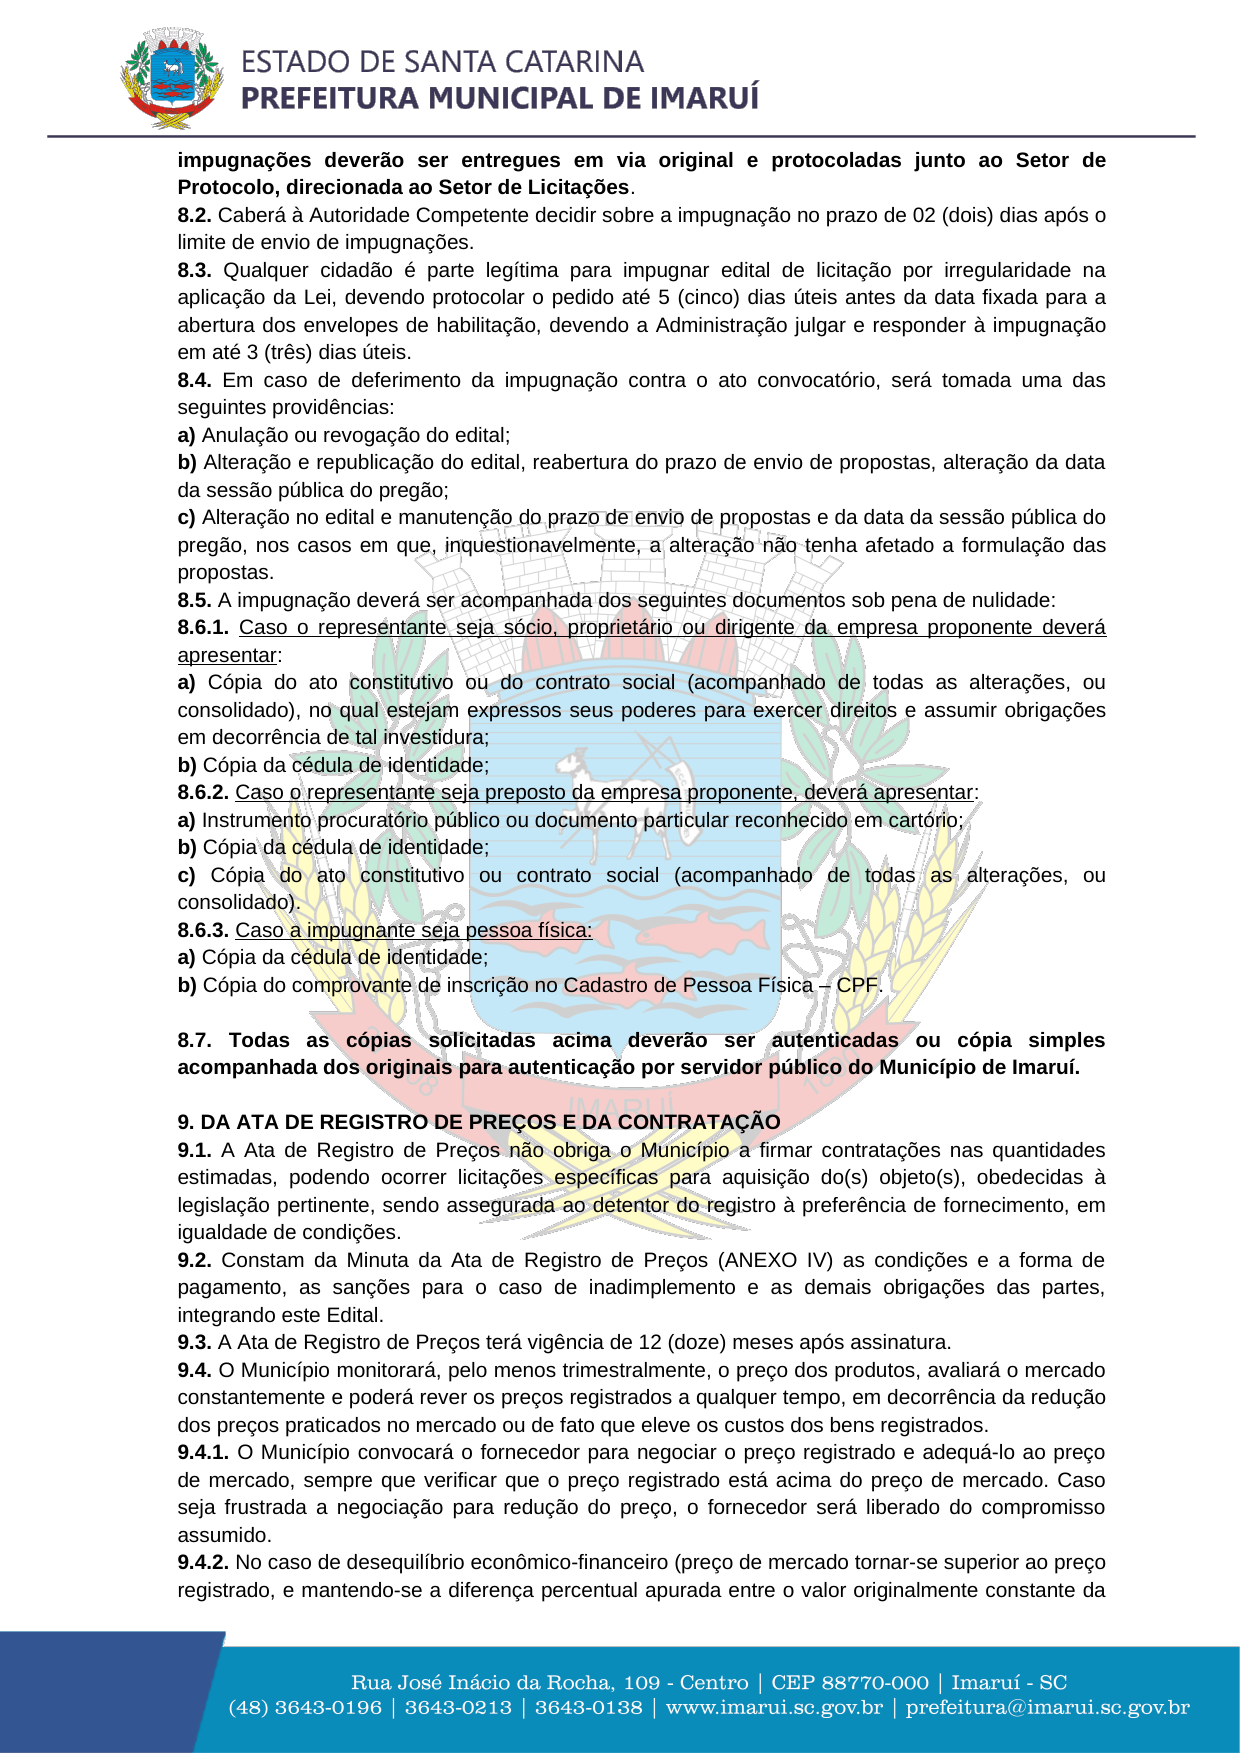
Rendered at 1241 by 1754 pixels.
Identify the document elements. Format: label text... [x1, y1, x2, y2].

text 8.2. Caberá à Autoridade Competente decidir sobre a impugnação no prazo de 02 (dois) dias após o limite de envio de impugnações. [177, 203, 1107, 254]
picture [0, 0, 1240, 1753]
text 9.4.1. O Município convocará o fornecedor para negociar o preço registrado e adequá-lo ao preço de mercado, sempre que verificar que o preço registrado está acima do preço de mercado. Caso seja frustrada a negociação para redução do preço, o fornecedor será liberado do compromisso assumido. [177, 1440, 1107, 1547]
text a) Cópia da cédula de identidade; [177, 945, 1107, 969]
text 8.3. Qualquer cidadão é parte legítima para impugnar edital de licitação por irregularidade na aplicação da Lei, devendo protocolar o pedido até 5 (cinco) dias úteis antes da data fixada para a abertura dos envelopes de habilitação, devendo a Administração julgar e responder à impugnação em até 3 (três) dias úteis. [177, 258, 1107, 364]
text b) Cópia da cédula de identidade; [177, 753, 1107, 777]
text b) Cópia do comprovante de inscrição no Cadastro de Pessoa Física – CPF. [177, 973, 1107, 997]
text b) Cópia da cédula de identidade; [177, 835, 1107, 859]
text a) Cópia do ato constitutivo ou do contrato social (acompanhado de todas as alterações, ou consolidado), no qual estejam expressos seus poderes para exercer direitos e assumir obrigações em decorrência de tal investidura; [177, 670, 1107, 749]
picture [450, 1676, 455, 1689]
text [177, 148, 1107, 199]
picture [634, 1706, 641, 1712]
text c) Alteração no edital e manutenção do prazo de envio de propostas e da data da sessão pública do pregão, nos casos em que, inquestionavelmente, a alteração não tenha afetado a formulação das propostas. [177, 505, 1107, 584]
picture [787, 1676, 799, 1689]
picture [1041, 1678, 1049, 1683]
text 8.7. Todas as cópias solicitadas acima deverão ser autenticadas ou cópia simples acompanhada dos originais para autenticação por servidor público do Município de Imaruí. [177, 1028, 1107, 1079]
text 8.5. A impugnação deverá ser acompanhada dos seguintes documentos sob pena de nulidade: [177, 588, 1107, 612]
text 8.6.2. Caso o representante seja preposto da empresa proponente, deverá apresentar: [177, 780, 1107, 804]
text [177, 1550, 1107, 1602]
text b) Alteração e republicação do edital, reabertura do prazo de envio de propostas, alteração da data da sessão pública do pregão; [177, 450, 1107, 502]
text 9.1. A Ata de Registro de Preços não obriga o Município a firmar contratações nas quantidades estimadas, podendo ocorrer licitações específicas para aquisição do(s) objeto(s), obedecidas à legislação pertinente, sendo assegurada ao detentor do registro à preferência de fornecimento, em igualdade de condições. [177, 1138, 1107, 1244]
text 9.3. A Ata de Registro de Preços terá vigência de 12 (doze) meses após assinatura. [177, 1330, 1107, 1354]
text 9.2. Constam da Minuta da Ata de Registro de Preços (ANEXO IV) as condições e a forma de pagamento, as sanções para o caso de inadimplemento e as demais obrigações das partes, integrando este Edital. [177, 1248, 1107, 1327]
text c) Cópia do ato constitutivo ou contrato social (acompanhado de todas as alterações, ou consolidado). [177, 863, 1107, 914]
picture [548, 1676, 553, 1689]
picture [353, 1676, 358, 1689]
picture [901, 1679, 906, 1687]
text a) Instrumento procuratório público ou documento particular reconhecido em cartório; [177, 808, 1107, 832]
picture [803, 1676, 808, 1689]
text a) Anulação ou revogação do edital; [177, 423, 1107, 447]
text 8.6.1. Caso o representante seja sócio, proprietário ou dirigente da empresa proponente deverá apresentar: [177, 615, 1107, 667]
text 8.6.3. Caso a impugnante seja pessoa física: [177, 918, 1107, 942]
text 8.4. Em caso de deferimento da impugnação contra o ato convocatório, será tomada uma das seguintes providências: [177, 368, 1107, 419]
text 9.4. O Município monitorará, pelo menos trimestralmente, o preço dos produtos, avaliará o mercado constantemente e poderá rever os preços registrados a qualquer tempo, em decorrência da redução dos preços praticados no mercado ou de fato que eleve os custos dos bens registrados. [177, 1358, 1107, 1437]
text 9. DA ATA DE REGISTRO DE PREÇOS E DA CONTRATAÇÃO [177, 1110, 1107, 1134]
picture [953, 1676, 958, 1689]
